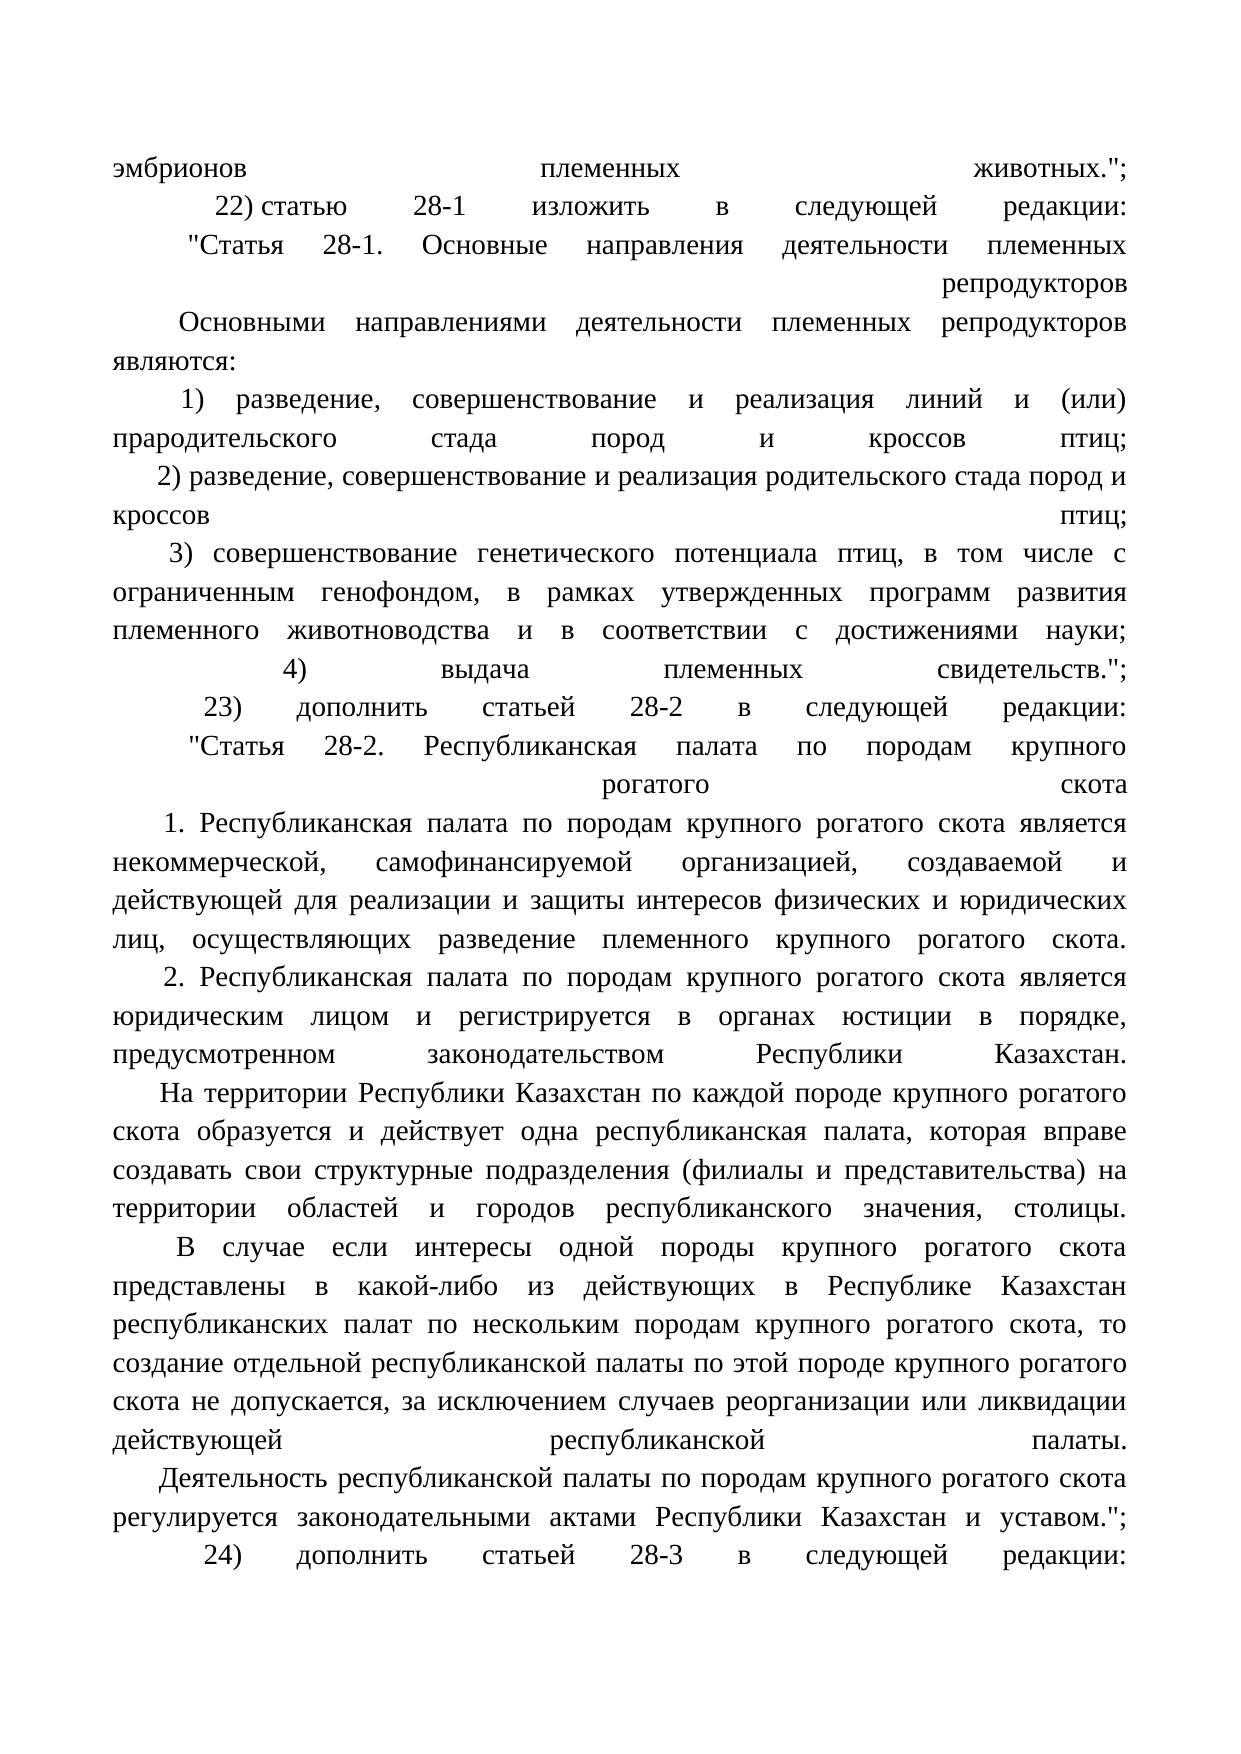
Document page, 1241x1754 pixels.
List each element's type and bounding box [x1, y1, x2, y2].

text [112, 150, 1128, 1571]
